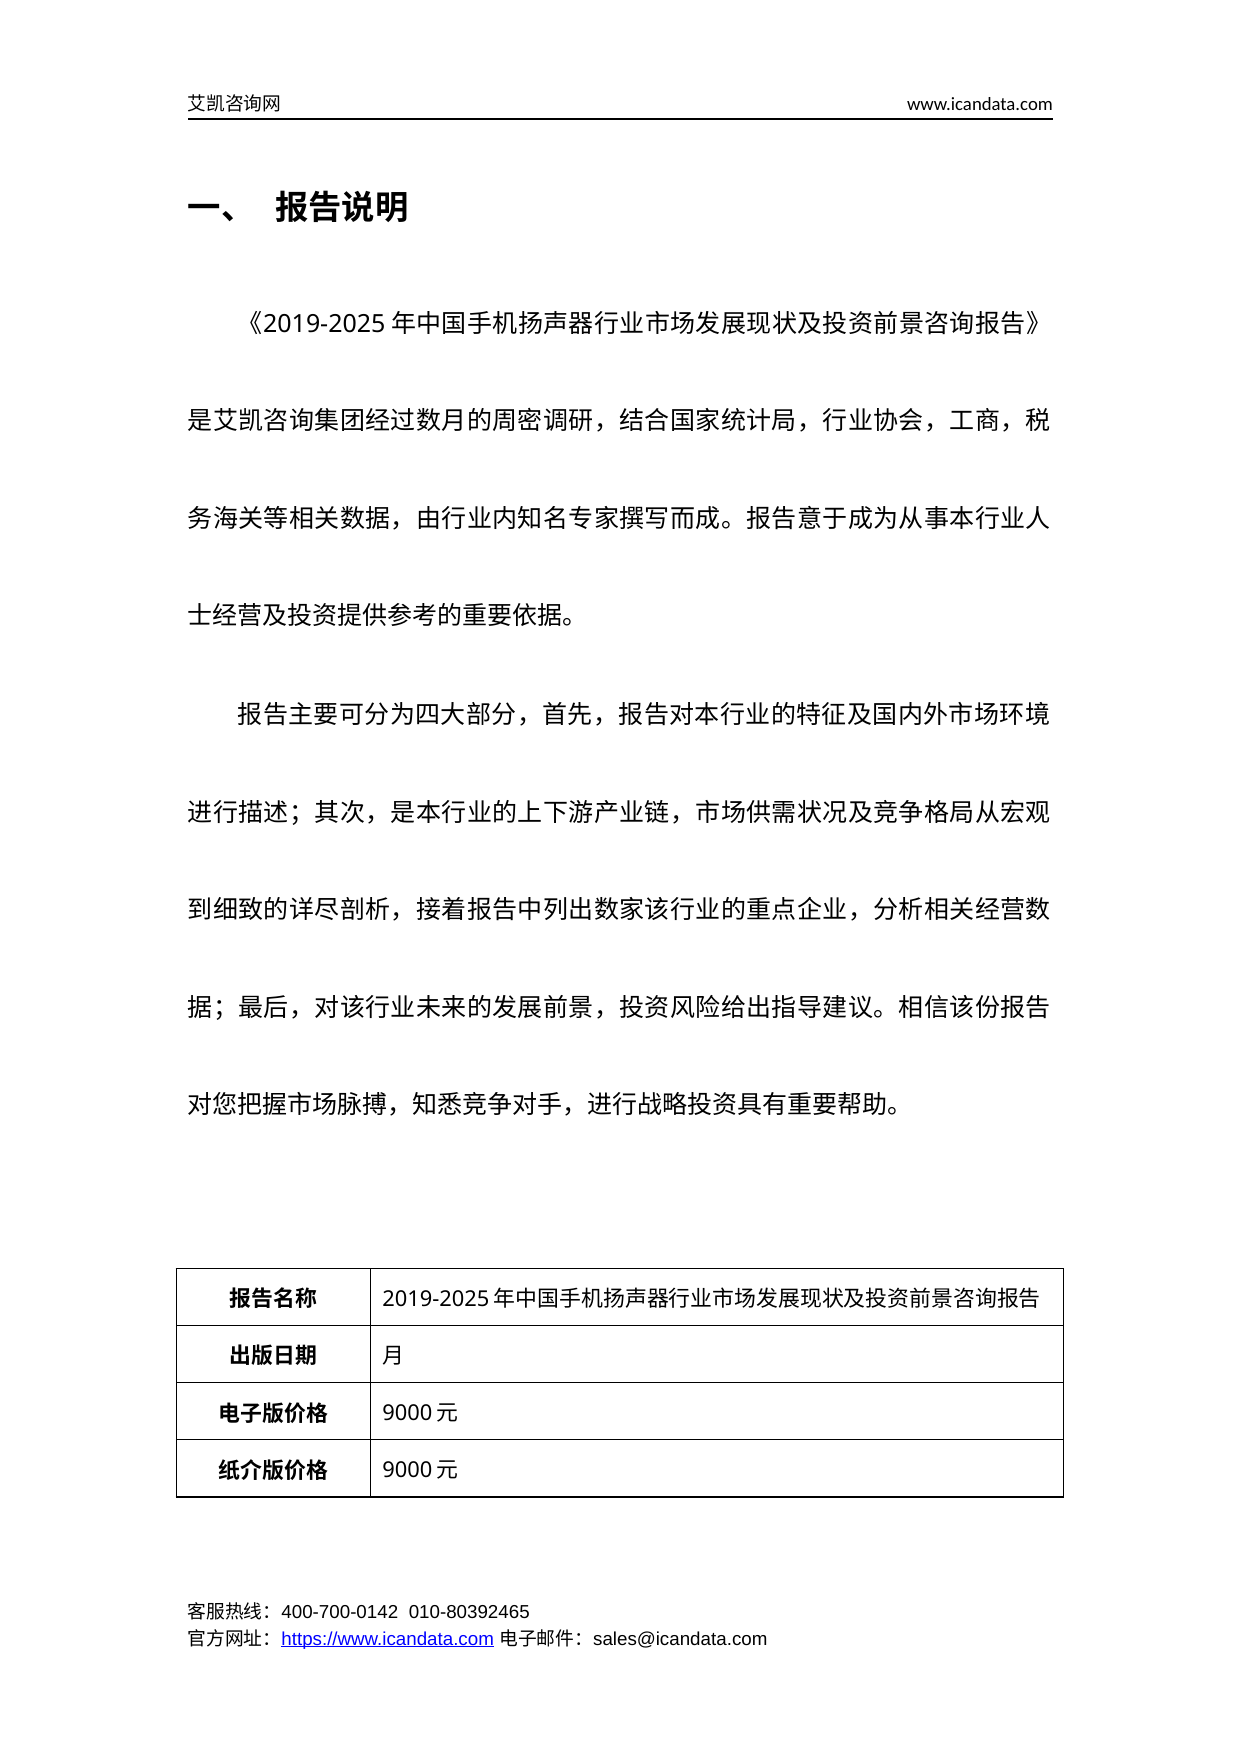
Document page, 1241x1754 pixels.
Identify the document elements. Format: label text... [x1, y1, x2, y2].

table_cell 月 [371, 1326, 1063, 1382]
table_header 报告名称 [177, 1269, 370, 1325]
text 《2019-2025年中国手机扬声器行业市场发展现状及投资前景咨询报告》是艾凯咨询集团经过数月的周密调研，结合国家统计局，行业协会，工商，税务海关等相关数据，由行业内知名专家撰写而成。报告意于成为从事本行业人士经营及投资提供参考的重要依据。 [187, 289, 1053, 646]
table_header 2019-2025年中国手机扬声器行业市场发展现状及投资前景咨询报告 [371, 1269, 1063, 1325]
table_cell 9000元 [371, 1440, 1063, 1496]
table_cell 出版日期 [177, 1326, 370, 1382]
text 报告主要可分为四大部分，首先，报告对本行业的特征及国内外市场环境进行描述；其次，是本行业的上下游产业链，市场供需状况及竞争格局从宏观到细致的详尽剖析，接着报告中列出数家该行业的重点企业，分析相关经营数据；最后，对该行业未来的发展前景，投资风险给出指导建议。相信该份报告对您把握市场脉搏，知悉竞争对手，进行战略投资具有重要帮助。 [187, 681, 1053, 1136]
table_cell 电子版价格 [177, 1383, 370, 1439]
table_cell 9000元 [371, 1383, 1063, 1439]
subtitle 报告说明 [187, 172, 1053, 237]
table_cell 纸介版价格 [177, 1440, 370, 1496]
